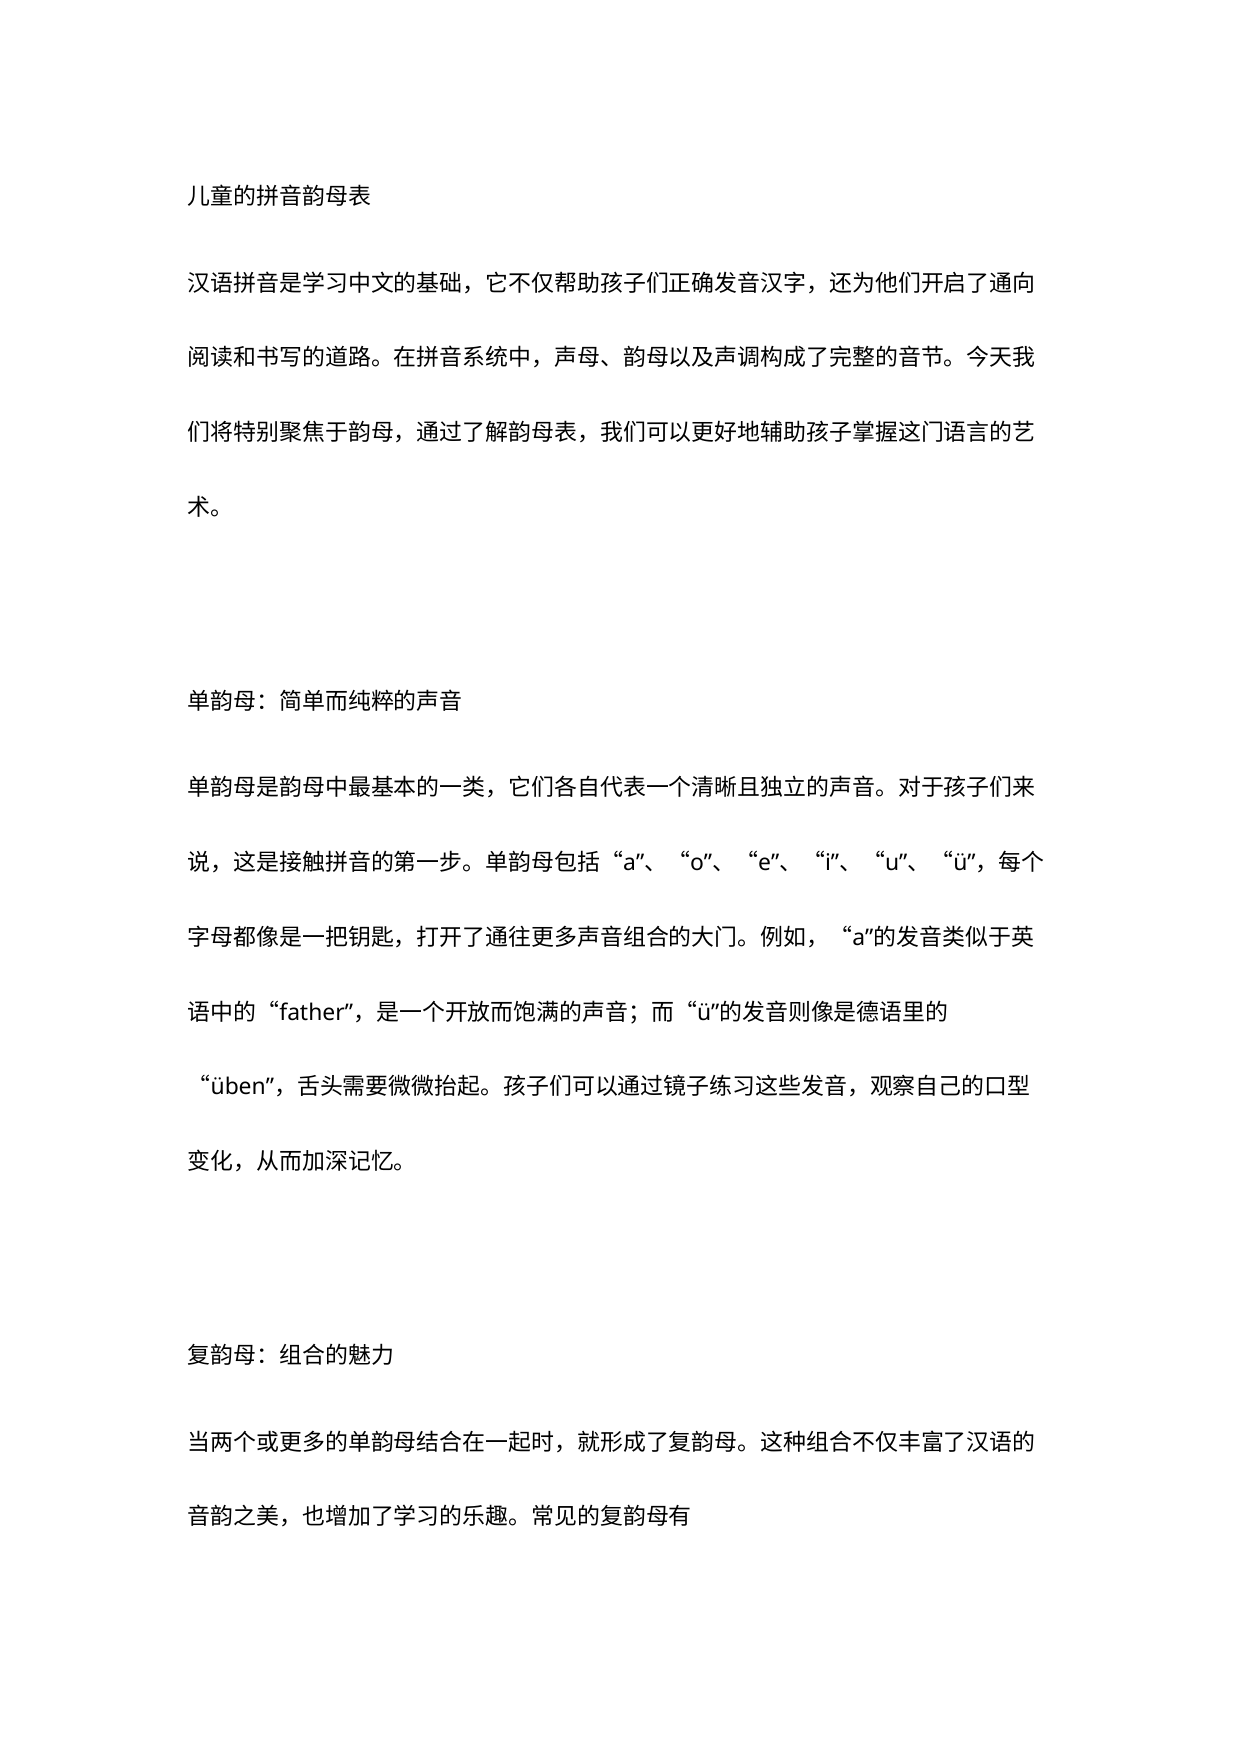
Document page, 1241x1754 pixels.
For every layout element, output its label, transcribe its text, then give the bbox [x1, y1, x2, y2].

text 单韵母是韵母中最基本的一类，它们各自代表一个清晰且独立的声音。对于孩子们来说，这是接触拼音的第一步。单韵母包括“a”、“o”、“e”、“i”、“u”、“ü”，每个字母都像是一把钥匙，打开了通往更多声音组合的大门。例如，“a”的发音类似于英语中的“father”，是一个开放而饱满的声音；而“ü”的发音则像是德语里的“üben”，舌头需要微微抬起。孩子们可以通过镜子练习这些发音，观察自己的口型变化，从而加深记忆。 [187, 753, 1053, 1192]
text 单韵母：简单而纯粹的声音 [187, 667, 1053, 732]
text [187, 1408, 1053, 1547]
text 儿童的拼音韵母表 [187, 162, 1053, 227]
text 汉语拼音是学习中文的基础，它不仅帮助孩子们正确发音汉字，还为他们开启了通向阅读和书写的道路。在拼音系统中，声母、韵母以及声调构成了完整的音节。今天我们将特别聚焦于韵母，通过了解韵母表，我们可以更好地辅助孩子掌握这门语言的艺术。 [187, 248, 1053, 538]
text 复韵母：组合的魅力 [187, 1321, 1053, 1386]
